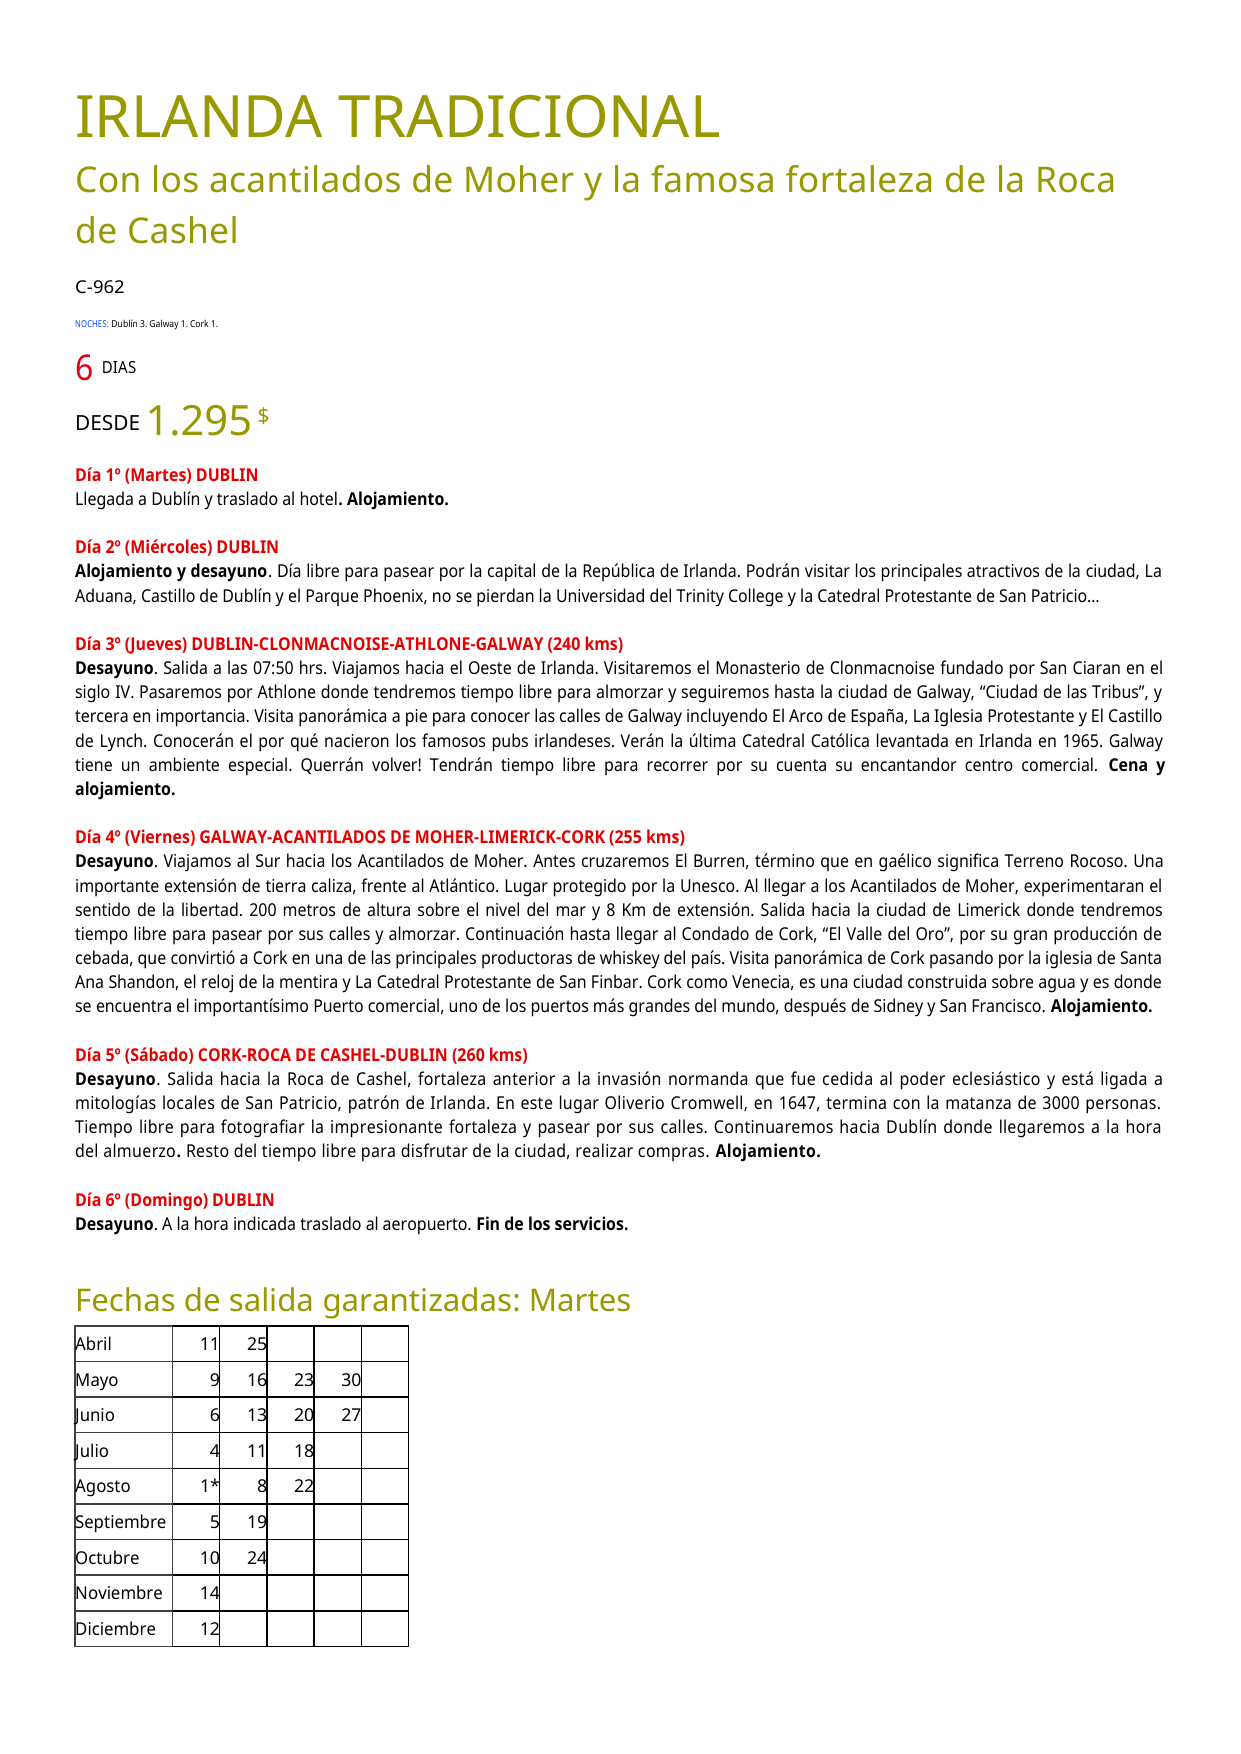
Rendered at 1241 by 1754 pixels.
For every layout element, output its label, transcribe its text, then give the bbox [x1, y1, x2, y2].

table_cell 24 [220, 1540, 266, 1574]
table_cell 23 [268, 1362, 313, 1396]
table_cell Diciembre [76, 1612, 172, 1646]
table_cell 27 [315, 1398, 361, 1432]
table_cell 10 [173, 1540, 219, 1574]
table_cell 5 [173, 1505, 219, 1539]
table_cell [268, 1540, 313, 1574]
table_cell 18 [268, 1433, 313, 1467]
table_cell [268, 1576, 313, 1610]
table_cell 4 [173, 1433, 219, 1467]
text Desayuno. Viajamos al Sur hacia los Acantilados de Moher. Antes cruzaremos El Burren, término que en gaélico significa Terreno Rocoso. Una importante extensión de tierra caliza, frente al Atlántico. Lugar protegido por la Unesco. Al llegar a los Acantilados de Moher, experimentaran el sentido de la libertad. 200 metros de altura sobre el nivel del mar y 8 Km de extensión. Salida hacia la ciudad de Limerick donde tendremos tiempo libre para pasear por sus calles y almorzar. Continuación hasta llegar al Condado de Cork, “El Valle del Oro”, por su gran producción de cebada, que convirtió a Cork en una de las principales productoras de whiskey del país. Visita panorámica de Cork pasando por la iglesia de Santa Ana Shandon, el reloj de la mentira y La Catedral Protestante de San Finbar. Cork como Venecia, es una ciudad construida sobre agua y es donde se encuentra el importantísimo Puerto comercial, uno de los puertos más grandes del mundo, después de Sidney y San Francisco. Alojamiento. [75, 849, 1165, 1018]
text Con los acantilados de Moher y la famosa fortaleza de la Roca de Cashel [75, 154, 1165, 257]
table_cell [362, 1505, 408, 1539]
table_cell Septiembre [76, 1505, 172, 1539]
text DESDE 1.295 $ [75, 391, 1165, 450]
table_cell [315, 1612, 361, 1646]
table_cell [315, 1469, 361, 1503]
table_cell [268, 1505, 313, 1539]
table_cell 1* [173, 1469, 219, 1503]
text Día 5º (Sábado) CORK-ROCA DE CASHEL-DUBLIN (260 kms) [75, 1042, 1165, 1066]
text Llegada a Dublín y traslado al hotel. Alojamiento. [75, 486, 1165, 511]
text Día 3º (Jueves) DUBLIN-CLONMACNOISE-ATHLONE-GALWAY (240 kms) [75, 631, 1165, 656]
table_cell Mayo [76, 1362, 172, 1396]
text Día 1º (Martes) DUBLIN [75, 462, 1165, 486]
text Día 6º (Domingo) DUBLIN [75, 1187, 1165, 1211]
table_cell [315, 1576, 361, 1610]
text Desayuno. A la hora indicada traslado al aeropuerto. Fin de los servicios. [75, 1211, 1165, 1236]
table_cell 22 [268, 1469, 313, 1503]
table_cell Octubre [76, 1540, 172, 1574]
table_cell [362, 1398, 408, 1432]
table_cell [362, 1576, 408, 1610]
table_cell [268, 1612, 313, 1646]
table_cell 19 [220, 1505, 266, 1539]
table_cell Julio [76, 1433, 172, 1467]
text Irlanda Tradicional [75, 75, 1165, 154]
table_cell [362, 1469, 408, 1503]
text Día 2º (Miércoles) DUBLIN [75, 535, 1165, 559]
text Fechas de salida garantizadas: Martes [75, 1278, 1165, 1325]
table_cell [315, 1433, 361, 1467]
table_cell 20 [268, 1398, 313, 1432]
table_cell Junio [76, 1398, 172, 1432]
table_cell 13 [220, 1398, 266, 1432]
table_cell [362, 1362, 408, 1396]
table_cell 6 [173, 1398, 219, 1432]
table_cell [362, 1612, 408, 1646]
text Desayuno. Salida a las 07:50 hrs. Viajamos hacia el Oeste de Irlanda. Visitaremos el Monasterio de Clonmacnoise fundado por San Ciaran en el siglo IV. Pasaremos por Athlone donde tendremos tiempo libre para almorzar y seguiremos hasta la ciudad de Galway, “Ciudad de las Tribus”, y tercera en importancia. Visita panorámica a pie para conocer las calles de Galway incluyendo El Arco de España, La Iglesia Protestante y El Castillo de Lynch. Conocerán el por qué nacieron los famosos pubs irlandeses. Verán la última Catedral Católica levantada en Irlanda en 1965. Galway tiene un ambiente especial. Querrán volver! Tendrán tiempo libre para recorrer por su cuenta su encantandor centro comercial. Cena y alojamiento. [75, 656, 1165, 801]
table_cell 9 [173, 1362, 219, 1396]
table_cell 30 [315, 1362, 361, 1396]
text Alojamiento y desayuno. Día libre para pasear por la capital de la República de Irlanda. Podrán visitar los principales atractivos de la ciudad, La Aduana, Castillo de Dublín y el Parque Phoenix, no se pierdan la Universidad del Trinity College y la Catedral Protestante de San Patricio… [75, 559, 1165, 607]
table_cell 16 [220, 1362, 266, 1396]
table_header 25 [220, 1327, 266, 1361]
text Desayuno. Salida hacia la Roca de Cashel, fortaleza anterior a la invasión normanda que fue cedida al poder eclesiástico y está ligada a mitologías locales de San Patricio, patrón de Irlanda. En este lugar Oliverio Cromwell, en 1647, termina con la matanza de 3000 personas. Tiempo libre para fotografiar la impresionante fortaleza y pasear por sus calles. Continuaremos hacia Dublín donde llegaremos a la hora del almuerzo. Resto del tiempo libre para disfrutar de la ciudad, realizar compras. Alojamiento. [75, 1066, 1165, 1163]
table_header [362, 1327, 408, 1361]
table_cell [315, 1540, 361, 1574]
text C-962 [75, 257, 1165, 298]
table_cell Agosto [76, 1469, 172, 1503]
table_cell 8 [220, 1469, 266, 1503]
table_cell [362, 1540, 408, 1574]
table_cell Noviembre [76, 1576, 172, 1610]
table_header [315, 1327, 361, 1361]
table_header [268, 1327, 313, 1361]
table_cell [315, 1505, 361, 1539]
table_cell [362, 1433, 408, 1467]
text 6 DIAS [75, 340, 1165, 391]
table_header 11 [173, 1327, 219, 1361]
table_cell 14 [173, 1576, 219, 1610]
text Día 4º (Viernes) GALWAY-ACANTILADOS DE MOHER-LIMERICK-CORK (255 kms) [75, 825, 1165, 849]
table_cell [220, 1576, 266, 1610]
table_header Abril [76, 1327, 172, 1361]
table_cell 11 [220, 1433, 266, 1467]
table_cell [220, 1612, 266, 1646]
table_cell 12 [173, 1612, 219, 1646]
text NOCHES: Dublín 3. Galway 1. Cork 1. [75, 317, 1165, 340]
